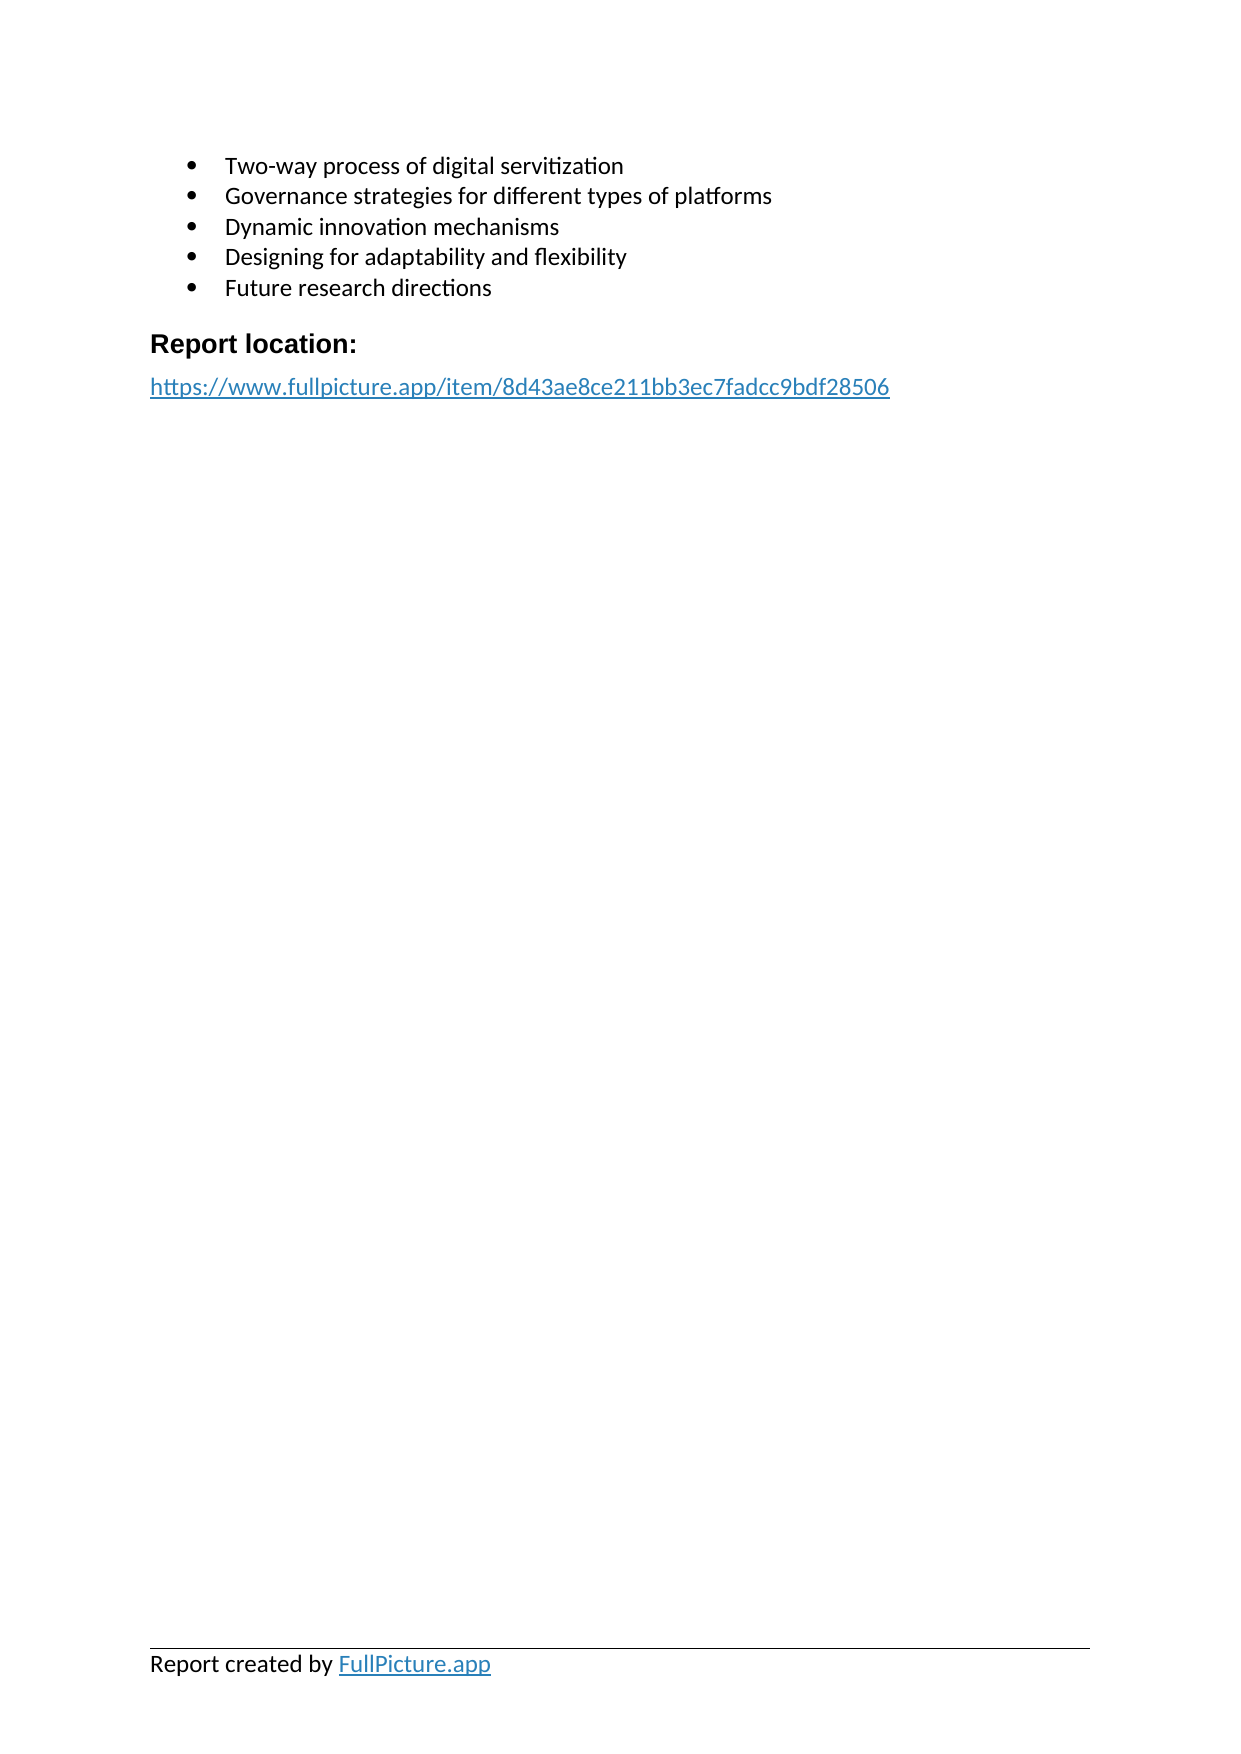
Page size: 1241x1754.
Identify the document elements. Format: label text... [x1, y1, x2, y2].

list Future research directions [187, 272, 1090, 303]
subtitle Report location: [150, 328, 1090, 359]
list Two-way process of digital servitization [187, 150, 1090, 181]
text https://www.fullpicture.app/item/8d43ae8ce211bb3ec7fadcc9bdf28506 [150, 371, 1090, 402]
list Governance strategies for different types of platforms [187, 181, 1090, 211]
list Dynamic innovation mechanisms [187, 211, 1090, 242]
list Designing for adaptability and flexibility [187, 242, 1090, 272]
